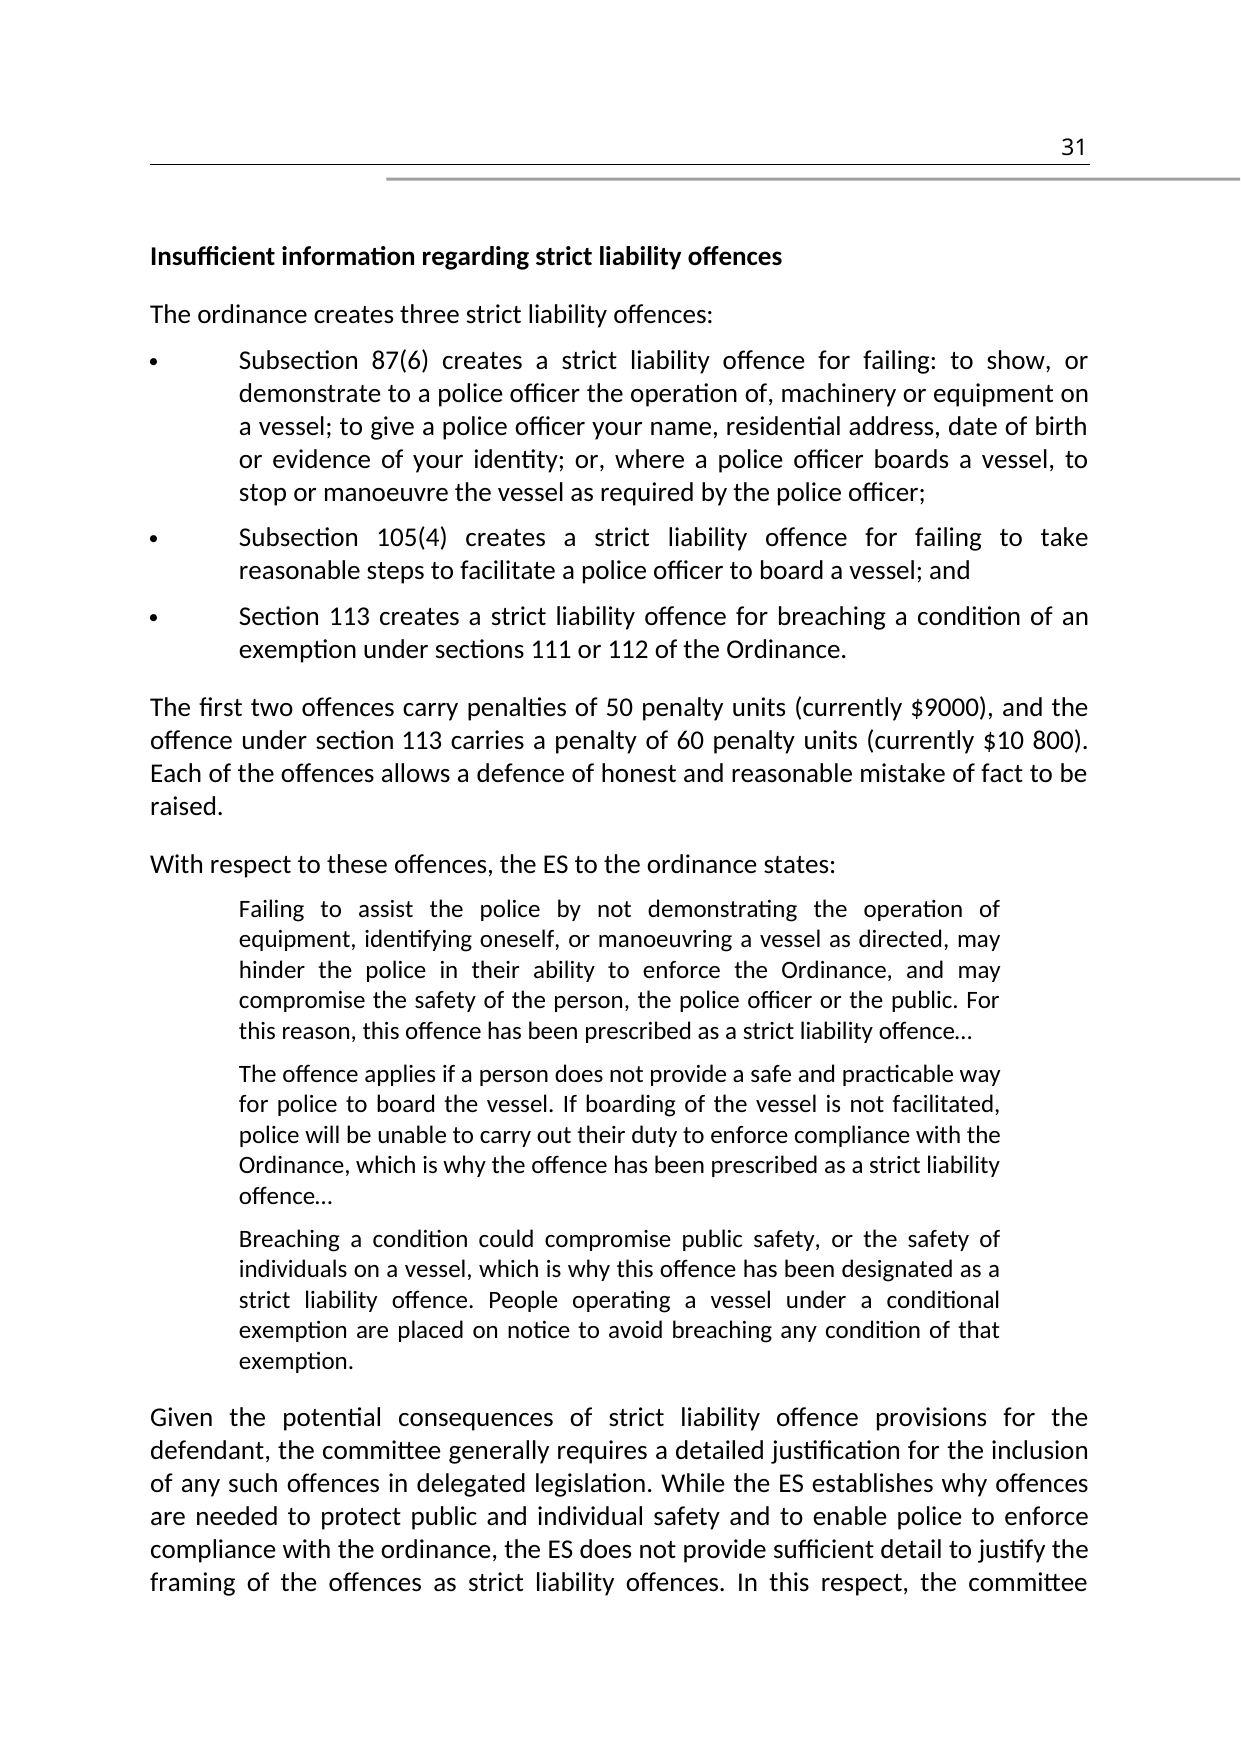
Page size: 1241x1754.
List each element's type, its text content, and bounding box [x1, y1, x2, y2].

text Insufficient information regarding strict liability offences [150, 239, 1090, 272]
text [150, 1401, 1090, 1599]
text Subsection 87(6) creates a strict liability offence for failing: to show, or demonstrate to a police officer the operation of, machinery or equipment on a vessel; to give a police officer your name, residential address, date of birth or evidence of your identity; or, where a police officer boards a vessel, to stop or manoeuvre the vessel as required by the police officer; [150, 343, 1090, 508]
text Failing to assist the police by not demonstrating the operation of equipment, identifying oneself, or manoeuvring a vessel as directed, may hinder the police in their ability to enforce the Ordinance, and may compromise the safety of the person, the police officer or the public. For this reason, this offence has been prescribed as a strict liability offence… [239, 893, 1002, 1045]
text Subsection 105(4) creates a strict liability offence for failing to take reasonable steps to facilitate a police officer to board a vessel; and [150, 521, 1090, 587]
text Breaching a condition could compromise public safety, or the safety of individuals on a vessel, which is why this offence has been designated as a strict liability offence. People operating a vessel under a conditional exemption are placed on notice to avoid breaching any condition of that exemption. [239, 1223, 1002, 1376]
text The first two offences carry penalties of 50 penalty units (currently $9000), and the offence under section 113 carries a penalty of 60 penalty units (currently $10 800). Each of the offences allows a defence of honest and reasonable mistake of fact to be raised. [150, 690, 1090, 822]
text With respect to these offences, the ES to the ordinance states: [150, 847, 1090, 880]
text The ordinance creates three strict liability offences: [150, 297, 1090, 330]
text Section 113 creates a strict liability offence for breaching a condition of an exemption under sections 111 or 112 of the Ordinance. [150, 599, 1090, 665]
text The offence applies if a person does not provide a safe and practicable way for police to board the vessel. If boarding of the vessel is not facilitated, police will be unable to carry out their duty to enforce compliance with the Ordinance, which is why the offence has been prescribed as a strict liability offence… [239, 1058, 1002, 1210]
